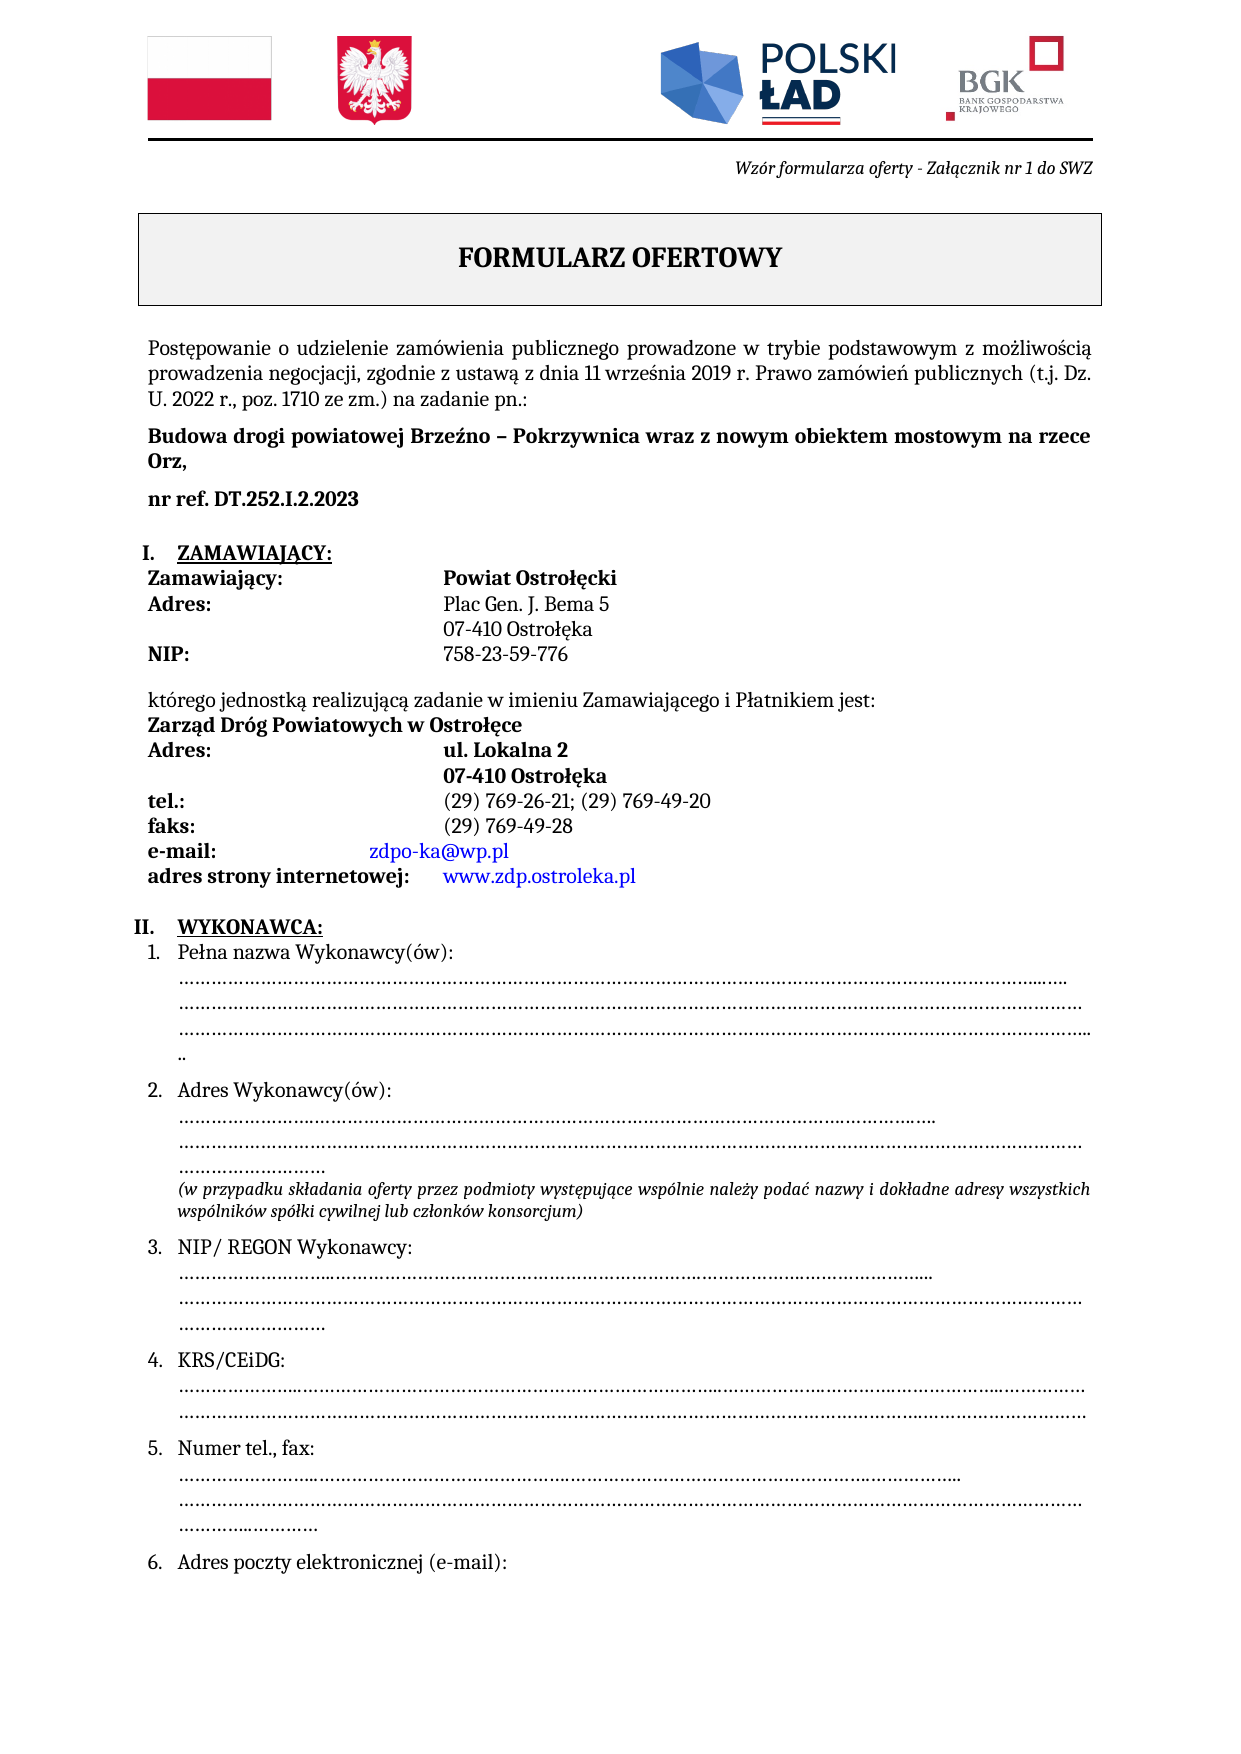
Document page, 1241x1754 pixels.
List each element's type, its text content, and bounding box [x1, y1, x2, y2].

list ZAMAWIAJĄCY: [155, 541, 1093, 566]
text ………………………..………………………………………………………….……………….…………………...………………………………………………………………………………………………………………………………………………………………………… [177, 1260, 1093, 1335]
text …………………..…………………………………………………………………..……………….………….………………..…………… [177, 1373, 1093, 1398]
text Adres: ul. Lokalna 2 [148, 738, 1093, 763]
text Wzór formularza oferty - Załącznik nr 1 do SWZ [148, 158, 1093, 179]
list Numer tel., fax: [148, 1436, 1093, 1461]
text …………………….…………………………………………………………………………………….………….….………………………………………………………………………………………………………………………………………………………………………… [177, 1103, 1093, 1179]
text Postępowanie o udzielenie zamówienia publicznego prowadzone w trybie podstawowym z możliwością prowadzenia negocjacji, zgodnie z ustawą z dnia 11 września 2019 r. Prawo zamówień publicznych (t.j. Dz. U. 2022 r., poz. 1710 ze zm.) na zadanie pn.: [148, 336, 1093, 411]
text FORMULARZ OFERTOWY [139, 238, 1101, 274]
picture [660, 42, 896, 125]
text Zarząd Dróg Powiatowych w Ostrołęce [148, 713, 1093, 738]
text (w przypadku składania oferty przez podmioty występujące wspólnie należy podać nazwy i dokładne adresy wszystkich wspólników spółki cywilnej lub członków konsorcjum) [177, 1179, 1093, 1222]
text ……………………..……………………………………….……………………………………………….……………..……………………………………………………………………………………………………………………………………………………………..………… [177, 1461, 1093, 1537]
text Zamawiający: Powiat Ostrołęcki [148, 566, 1093, 591]
list KRS/CEiDG: [148, 1348, 1093, 1373]
text 07-410 Ostrołęka [148, 763, 1093, 788]
list Adres poczty elektronicznej (e-mail): [148, 1549, 1093, 1574]
text Adres: Plac Gen. J. Bema 5 [148, 591, 1093, 616]
text …………………………………………………………………………………………………………………………………………...….…………………………………………………………………………………………………………………………………………………………………………………………………………………………………………………………………………………………………….... [177, 965, 1093, 1066]
text 07-410 Ostrołęka [148, 616, 1093, 642]
text którego jednostką realizującą zadanie w imieniu Zamawiającego i Płatnikiem jest: [148, 688, 1093, 713]
text nr ref. DT.252.I.2.2023 [148, 487, 1093, 512]
text NIP: 758-23-59-776 [148, 642, 1093, 667]
text adres strony internetowej: www.zdp.ostroleka.pl [148, 864, 1093, 889]
text faks: (29) 769-49-28 [148, 814, 1093, 839]
text e-mail: zdpo-ka@wp.pl [148, 839, 1093, 864]
list NIP/ REGON Wykonawcy: [148, 1234, 1093, 1260]
list Pełna nazwa Wykonawcy(ów): [148, 939, 1093, 965]
text ……………………………………………………………………………………………………………………….………………………… [177, 1398, 1093, 1423]
picture [915, 31, 1093, 125]
list WYKONAWCA: [154, 914, 1093, 939]
picture [147, 36, 412, 125]
text Budowa drogi powiatowej Brzeźno – Pokrzywnica wraz z nowym obiektem mostowym na rzece Orz, [148, 424, 1093, 474]
text tel.: (29) 769-26-21; (29) 769-49-20 [148, 788, 1093, 814]
list Adres Wykonawcy(ów): [148, 1078, 1093, 1103]
